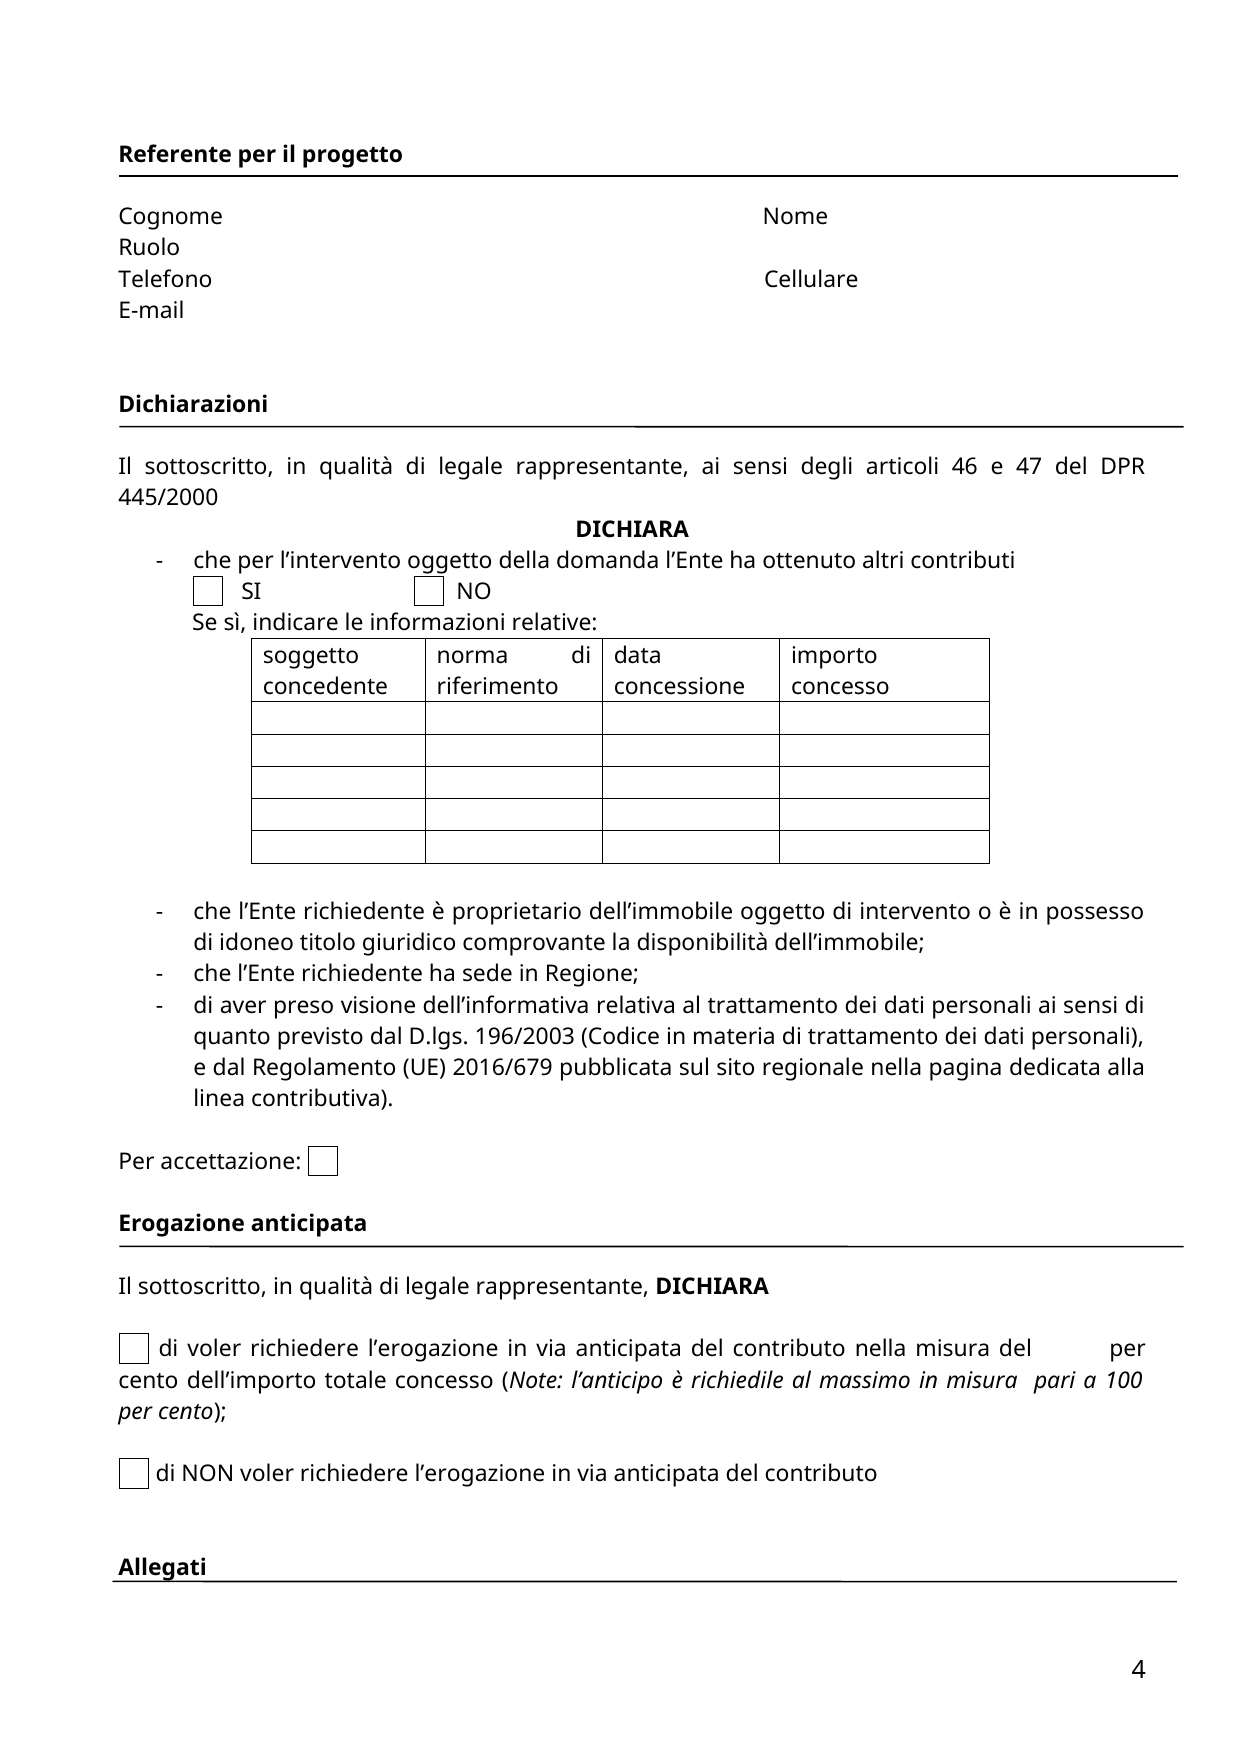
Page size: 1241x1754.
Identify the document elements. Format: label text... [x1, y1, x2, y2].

table_cell [426, 702, 602, 733]
table_cell [603, 702, 779, 733]
text di NON voler richiedere l’erogazione in via anticipata del contributo [118, 1457, 1146, 1489]
text Dichiarazioni [118, 388, 1146, 419]
table_cell [780, 735, 989, 766]
table_cell [603, 735, 779, 766]
list che l’Ente richiedente ha sede in Regione; [156, 957, 1146, 989]
table_cell [252, 767, 425, 798]
text Se sì, indicare le informazioni relative: [118, 606, 1146, 638]
table_cell [252, 735, 425, 766]
table_cell [780, 767, 989, 798]
text Per accettazione: [118, 1145, 1146, 1176]
table_cell [780, 702, 989, 733]
table_header soggetto concedente [252, 639, 425, 701]
text Referente per il progetto [118, 138, 1146, 169]
table_cell [780, 799, 989, 830]
table_cell [252, 831, 425, 863]
text SI NO [118, 575, 1146, 606]
text Allegati [118, 1551, 1146, 1580]
table_header data concessione [603, 639, 779, 701]
text Ruolo [118, 231, 1146, 263]
text E-mail [118, 294, 1146, 325]
table_header importo concesso [780, 639, 989, 701]
list di aver preso visione dell’informativa relativa al trattamento dei dati personali ai sensi di quanto previsto dal D.lgs. 196/2003 (Codice in materia di trattamento dei dati personali), e dal Regolamento (UE) 2016/679 pubblicata sul sito regionale nella pagina dedicata alla linea contributiva). [156, 989, 1146, 1114]
table_cell [252, 799, 425, 830]
table_cell [603, 831, 779, 863]
text Il sottoscritto, in qualità di legale rappresentante, ai sensi degli articoli 46 e 47 del DPR 445/2000 [118, 450, 1146, 513]
table_cell [426, 767, 602, 798]
text di voler richiedere l’erogazione in via anticipata del contributo nella misura del per cento dell’importo totale concesso (Note: l’anticipo è richiedile al massimo in misura pari a 100 per cento); [118, 1332, 1146, 1426]
table_cell [603, 799, 779, 830]
text DICHIARA [118, 513, 1146, 544]
table_cell [780, 831, 989, 863]
text Telefono Cellulare [118, 263, 1146, 294]
list che l’Ente richiedente è proprietario dell’immobile oggetto di intervento o è in possesso di idoneo titolo giuridico comprovante la disponibilità dell’immobile; [156, 895, 1146, 957]
table_cell [426, 735, 602, 766]
table_header norma di riferimento [426, 639, 602, 701]
text Il sottoscritto, in qualità di legale rappresentante, DICHIARA [118, 1270, 1146, 1301]
table_cell [426, 799, 602, 830]
text Erogazione anticipata [118, 1207, 1146, 1239]
table_cell [252, 702, 425, 733]
list che per l’intervento oggetto della domanda l’Ente ha ottenuto altri contributi [156, 544, 1146, 575]
table_cell [426, 831, 602, 863]
text Cognome Nome [118, 200, 1146, 231]
table_cell [603, 767, 779, 798]
